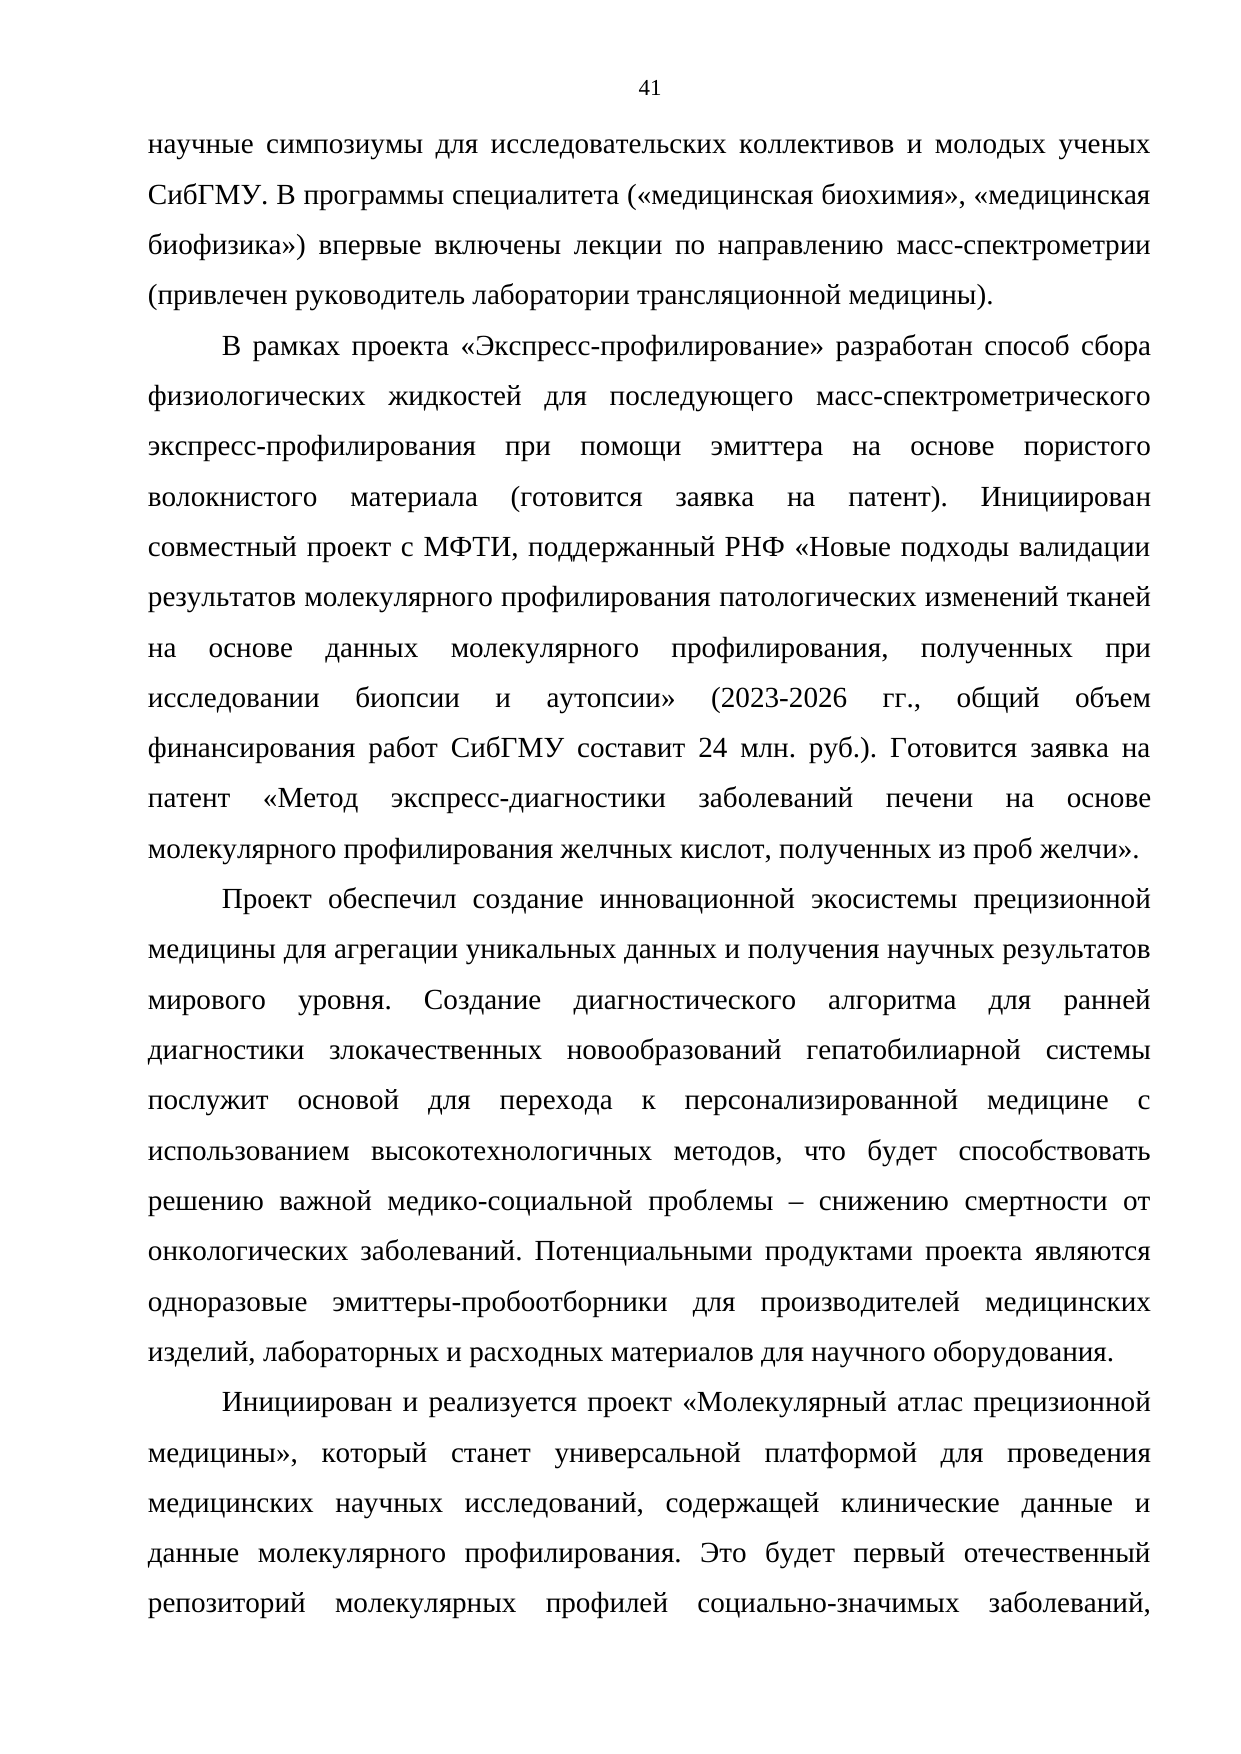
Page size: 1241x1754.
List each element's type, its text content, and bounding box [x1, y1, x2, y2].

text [148, 127, 1152, 311]
text Проект обеспечил создание инновационной экосистемы прецизионной медицины для агрегации уникальных данных и получения научных результатов мирового уровня. Создание диагностического алгоритма для ранней диагностики злокачественных новообразований гепатобилиарной системы послужит основой для перехода к персонализированной медицине с использованием высокотехнологичных методов, что будет способствовать решению важной медико-социальной проблемы – снижению смертности от онкологических заболеваний. Потенциальными продуктами проекта являются одноразовые эмиттеры-пробоотборники для производителей медицинских изделий, лабораторных и расходных материалов для научного оборудования. [148, 881, 1152, 1368]
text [148, 1384, 1152, 1619]
text В рамках проекта «Экспресс-профилирование» разработан способ сбора физиологических жидкостей для последующего масс-спектрометрического экспресс-профилирования при помощи эмиттера на основе пористого волокнистого материала (готовится заявка на патент). Инициирован совместный проект с МФТИ, поддержанный РНФ «Новые подходы валидации результатов молекулярного профилирования патологических изменений тканей на основе данных молекулярного профилирования, полученных при исследовании биопсии и аутопсии» (2023-2026 гг., общий объем финансирования работ СибГМУ составит 24 млн. руб.). Готовится заявка на патент «Метод экспресс-диагностики заболеваний печени на основе молекулярного профилирования желчных кислот, полученных из проб желчи». [148, 328, 1152, 864]
